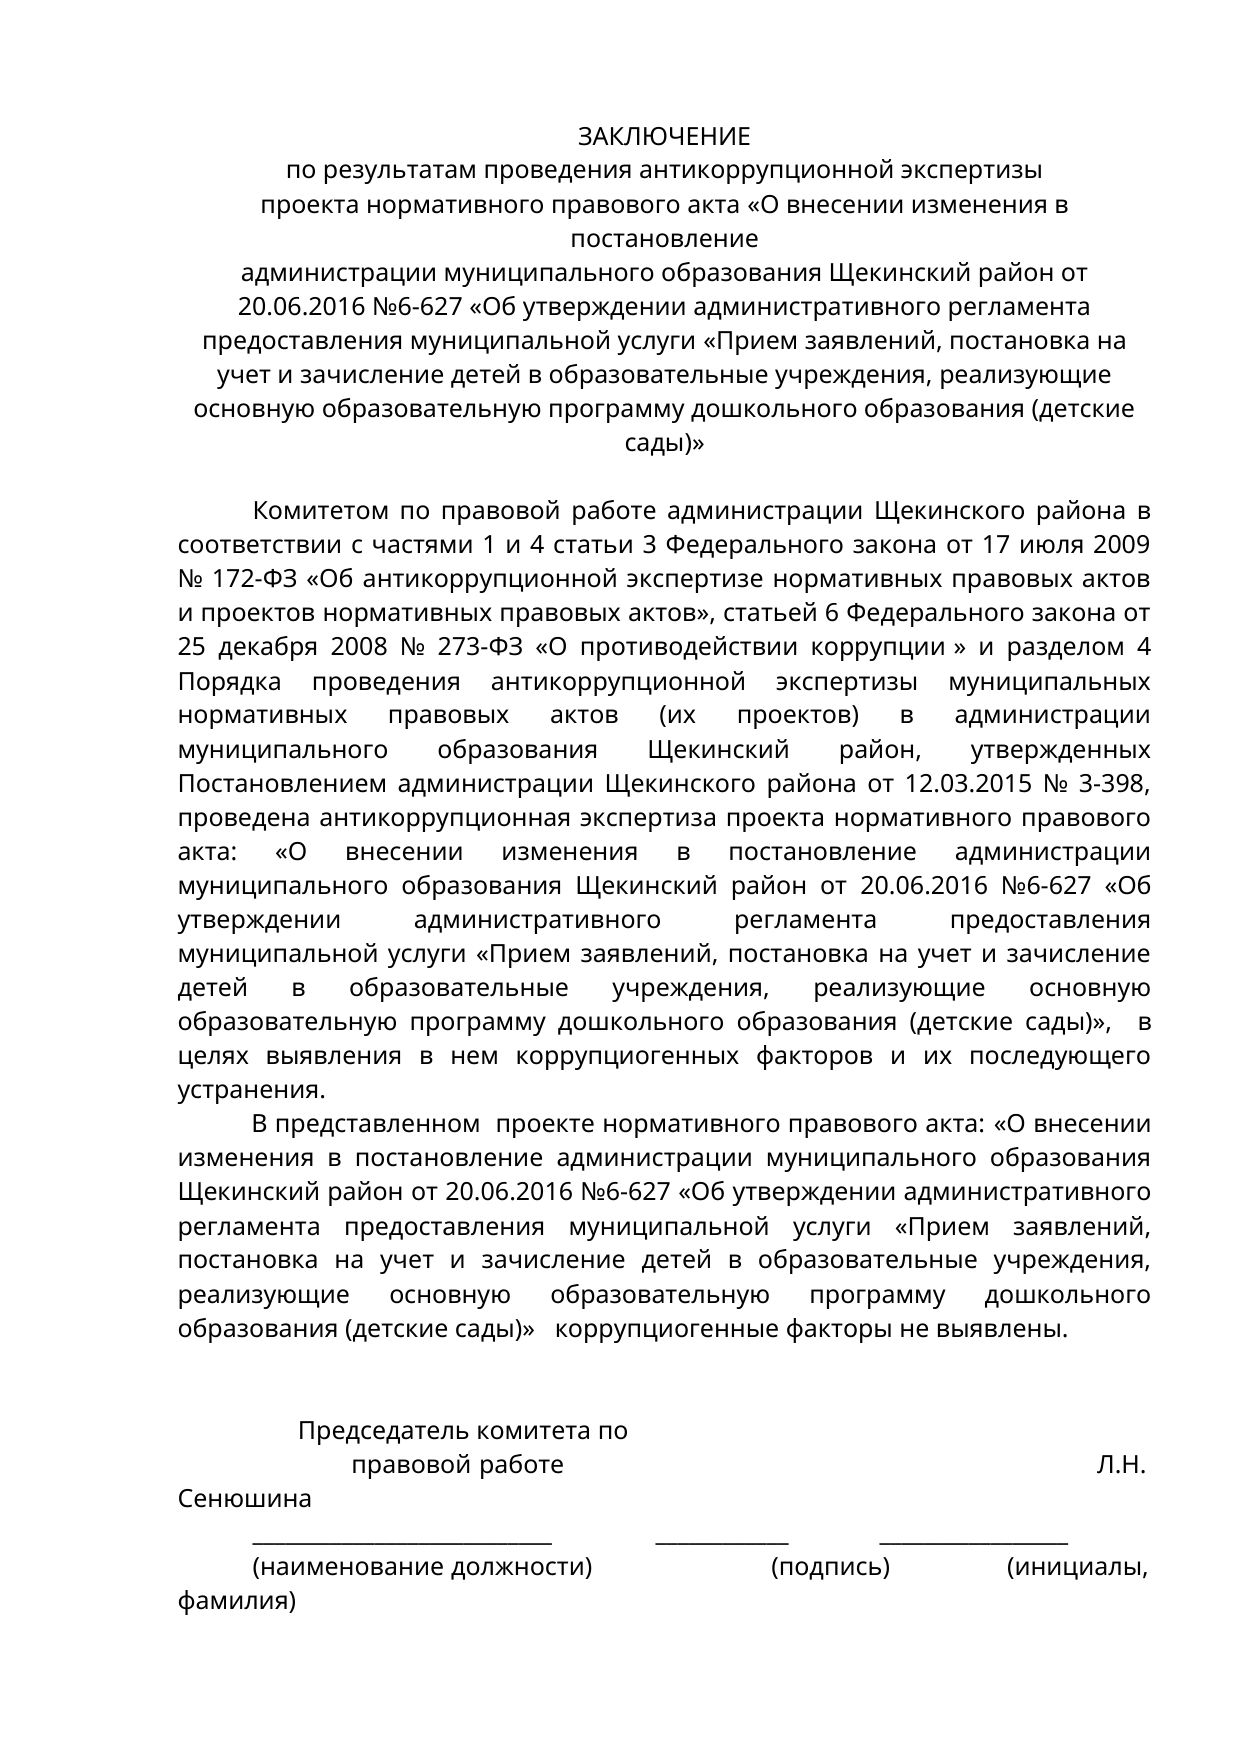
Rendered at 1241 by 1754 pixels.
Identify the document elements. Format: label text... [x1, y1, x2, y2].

text Комитетом по правовой работе администрации Щекинского района в соответствии с частями 1 и 4 статьи 3 Федерального закона от 17 июля 2009 № 172-ФЗ «Об антикоррупционной экспертизе нормативных правовых актов и проектов нормативных правовых актов», статьей 6 Федерального закона от 25 декабря 2008 № 273-ФЗ «О противодействии коррупции » и разделом 4 Порядка проведения антикоррупционной экспертизы муниципальных нормативных правовых актов (их проектов) в администрации муниципального образования Щекинский район, утвержденных Постановлением администрации Щекинского района от 12.03.2015 № 3-398, проведена антикоррупционная экспертиза проекта нормативного правового акта: «О внесении изменения в постановление администрации муниципального образования Щекинский район от 20.06.2016 №6-627 «Об утверждении административного регламента предоставления муниципальной услуги «Прием заявлений, постановка на учет и зачисление детей в образовательные учреждения, реализующие основную образовательную программу дошкольного образования (детские сады)», в целях выявления в нем коррупциогенных факторов и их последующего устранения. [177, 493, 1152, 1106]
text проекта нормативного правового акта «О внесении изменения в постановление [177, 186, 1152, 254]
text ___________________________ ____________ _________________ [177, 1515, 1152, 1549]
text ЗАКЛЮЧЕНИЕ по результатам проведения антикоррупционной экспертизы [177, 118, 1152, 186]
text Председатель комитета по [177, 1412, 1152, 1447]
text правовой работе Л.Н. Сенюшина [177, 1447, 1152, 1515]
text администрации муниципального образования Щекинский район от 20.06.2016 №6-627 «Об утверждении административного регламента предоставления муниципальной услуги «Прием заявлений, постановка на учет и зачисление детей в образовательные учреждения, реализующие основную образовательную программу дошкольного образования (детские сады)» [177, 254, 1152, 459]
text (наименование должности) (подпись) (инициалы, фамилия) [177, 1549, 1152, 1617]
text В представленном проекте нормативного правового акта: «О внесении изменения в постановление администрации муниципального образования Щекинский район от 20.06.2016 №6-627 «Об утверждении административного регламента предоставления муниципальной услуги «Прием заявлений, постановка на учет и зачисление детей в образовательные учреждения, реализующие основную образовательную программу дошкольного образования (детские сады)» коррупциогенные факторы не выявлены. [177, 1106, 1152, 1344]
